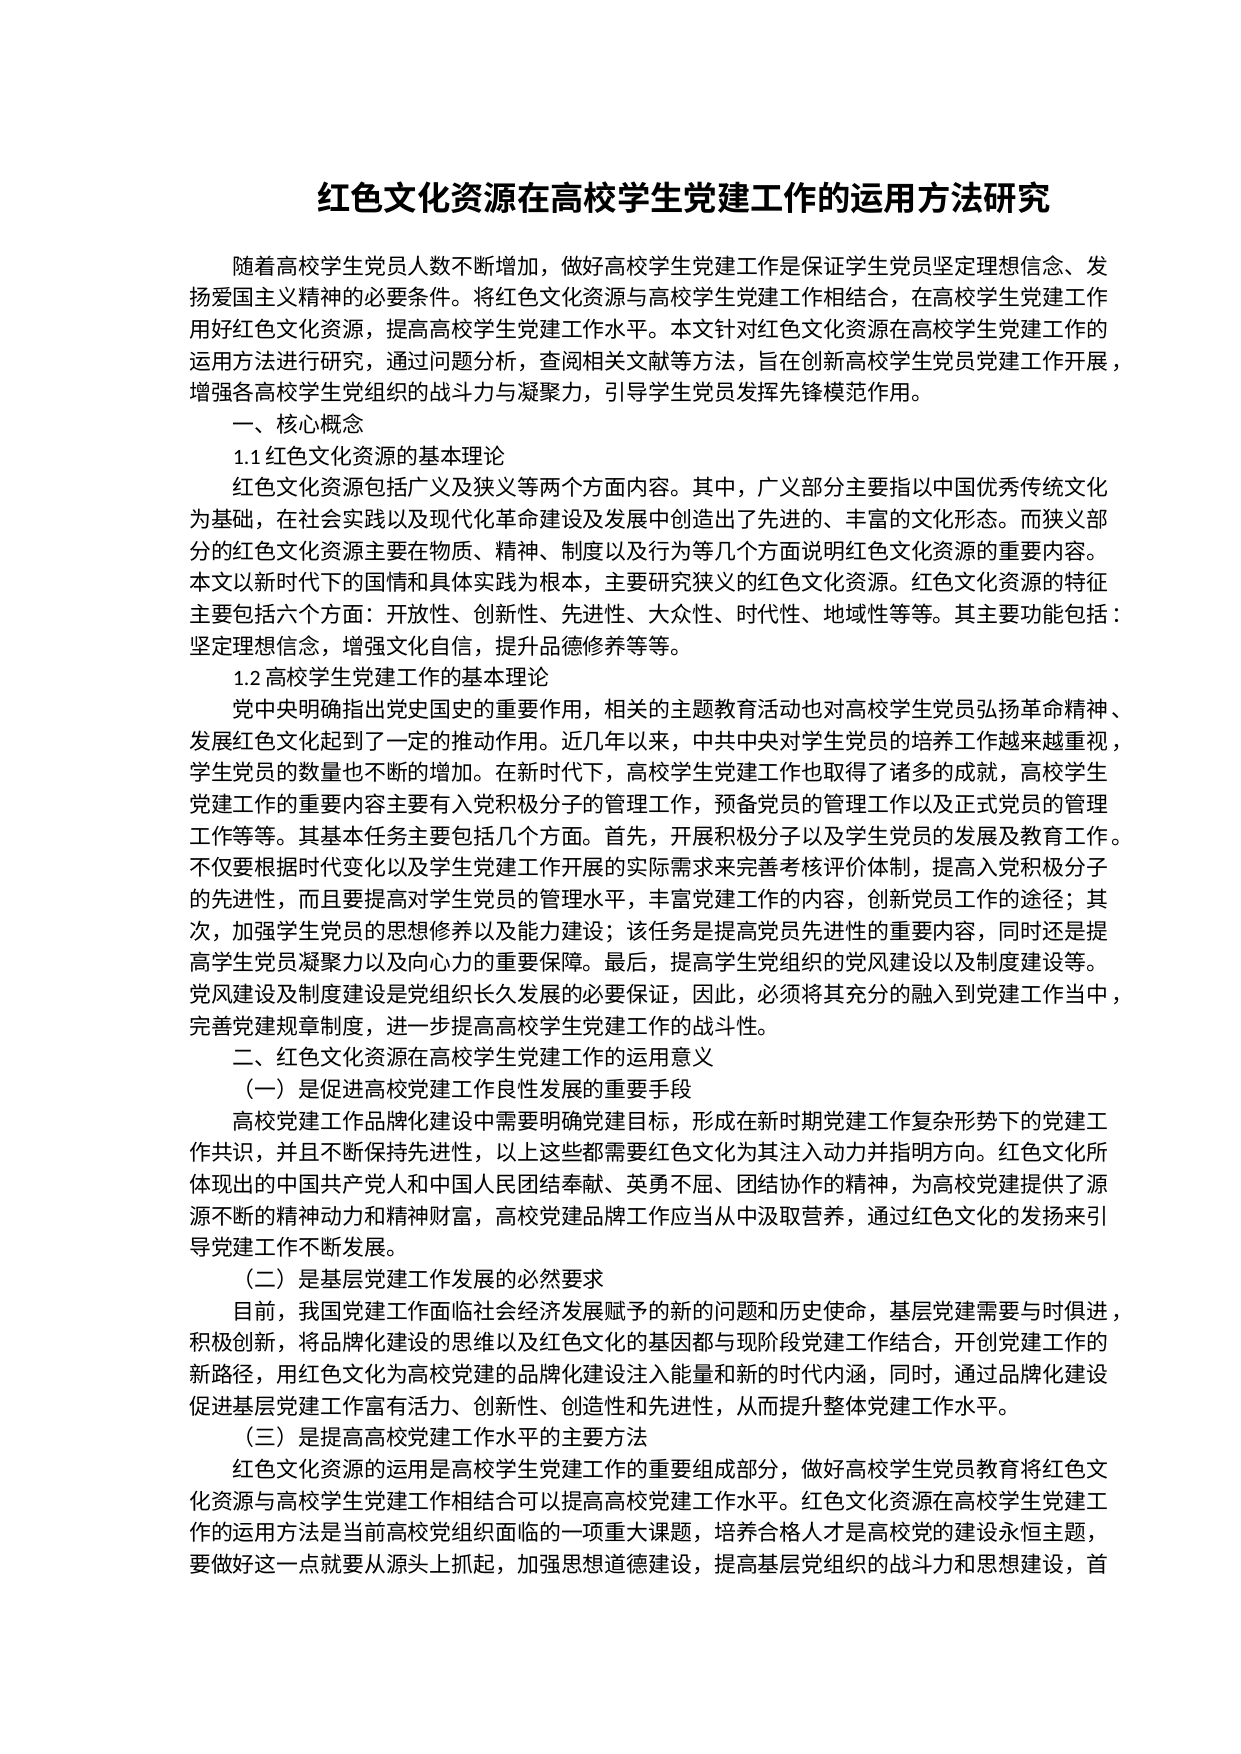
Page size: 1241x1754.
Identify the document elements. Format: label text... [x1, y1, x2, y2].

subtitle 红色文化资源在高校学生党建工作的运用方法研究 [189, 171, 1111, 219]
text 目前，我国党建工作面临社会经济发展赋予的新的问题和历史使命，基层党建需要与时俱进，积极创新，将品牌化建设的思维以及红色文化的基因都与现阶段党建工作结合，开创党建工作的新路径，用红色文化为高校党建的品牌化建设注入能量和新的时代内涵，同时，通过品牌化建设促进基层党建工作富有活力、创新性、创造性和先进性，从而提升整体党建工作水平。 [189, 1294, 1111, 1420]
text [189, 1452, 1111, 1579]
text 随着高校学生党员人数不断增加，做好高校学生党建工作是保证学生党员坚定理想信念、发扬爱国主义精神的必要条件。将红色文化资源与高校学生党建工作相结合，在高校学生党建工作用好红色文化资源，提高高校学生党建工作水平。本文针对红色文化资源在高校学生党建工作的运用方法进行研究，通过问题分析，查阅相关文献等方法，旨在创新高校学生党员党建工作开展，增强各高校学生党组织的战斗力与凝聚力，引导学生党员发挥先锋模范作用。 [189, 249, 1111, 407]
text （二）是基层党建工作发展的必然要求 [189, 1262, 1111, 1294]
text （三）是提高高校党建工作水平的主要方法 [189, 1420, 1111, 1452]
text 红色文化资源包括广义及狭义等两个方面内容。其中，广义部分主要指以中国优秀传统文化为基础，在社会实践以及现代化革命建设及发展中创造出了先进的、丰富的文化形态。而狭义部分的红色文化资源主要在物质、精神、制度以及行为等几个方面说明红色文化资源的重要内容。本文以新时代下的国情和具体实践为根本，主要研究狭义的红色文化资源。红色文化资源的特征主要包括六个方面：开放性、创新性、先进性、大众性、时代性、地域性等等。其主要功能包括：坚定理想信念，增强文化自信，提升品德修养等等。 [189, 470, 1111, 660]
text 一、核心概念 [189, 407, 1111, 439]
text （一）是促进高校党建工作良性发展的重要手段 [189, 1072, 1111, 1104]
text 二、红色文化资源在高校学生党建工作的运用意义 [189, 1040, 1111, 1072]
text 高校党建工作品牌化建设中需要明确党建目标，形成在新时期党建工作复杂形势下的党建工作共识，并且不断保持先进性，以上这些都需要红色文化为其注入动力并指明方向。红色文化所体现出的中国共产党人和中国人民团结奉献、英勇不屈、团结协作的精神，为高校党建提供了源源不断的精神动力和精神财富，高校党建品牌工作应当从中汲取营养，通过红色文化的发扬来引导党建工作不断发展。 [189, 1104, 1111, 1262]
text 党中央明确指出党史国史的重要作用，相关的主题教育活动也对高校学生党员弘扬革命精神、发展红色文化起到了一定的推动作用。近几年以来，中共中央对学生党员的培养工作越来越重视，学生党员的数量也不断的增加。在新时代下，高校学生党建工作也取得了诸多的成就，高校学生党建工作的重要内容主要有入党积极分子的管理工作，预备党员的管理工作以及正式党员的管理工作等等。其基本任务主要包括几个方面。首先，开展积极分子以及学生党员的发展及教育工作。不仅要根据时代变化以及学生党建工作开展的实际需求来完善考核评价体制，提高入党积极分子的先进性，而且要提高对学生党员的管理水平，丰富党建工作的内容，创新党员工作的途径；其次，加强学生党员的思想修养以及能力建设；该任务是提高党员先进性的重要内容，同时还是提高学生党员凝聚力以及向心力的重要保障。最后，提高学生党组织的党风建设以及制度建设等。党风建设及制度建设是党组织长久发展的必要保证，因此，必须将其充分的融入到党建工作当中，完善党建规章制度，进一步提高高校学生党建工作的战斗性。 [189, 692, 1111, 1040]
text 1.1红色文化资源的基本理论 [189, 439, 1111, 470]
text 1.2高校学生党建工作的基本理论 [189, 660, 1111, 692]
